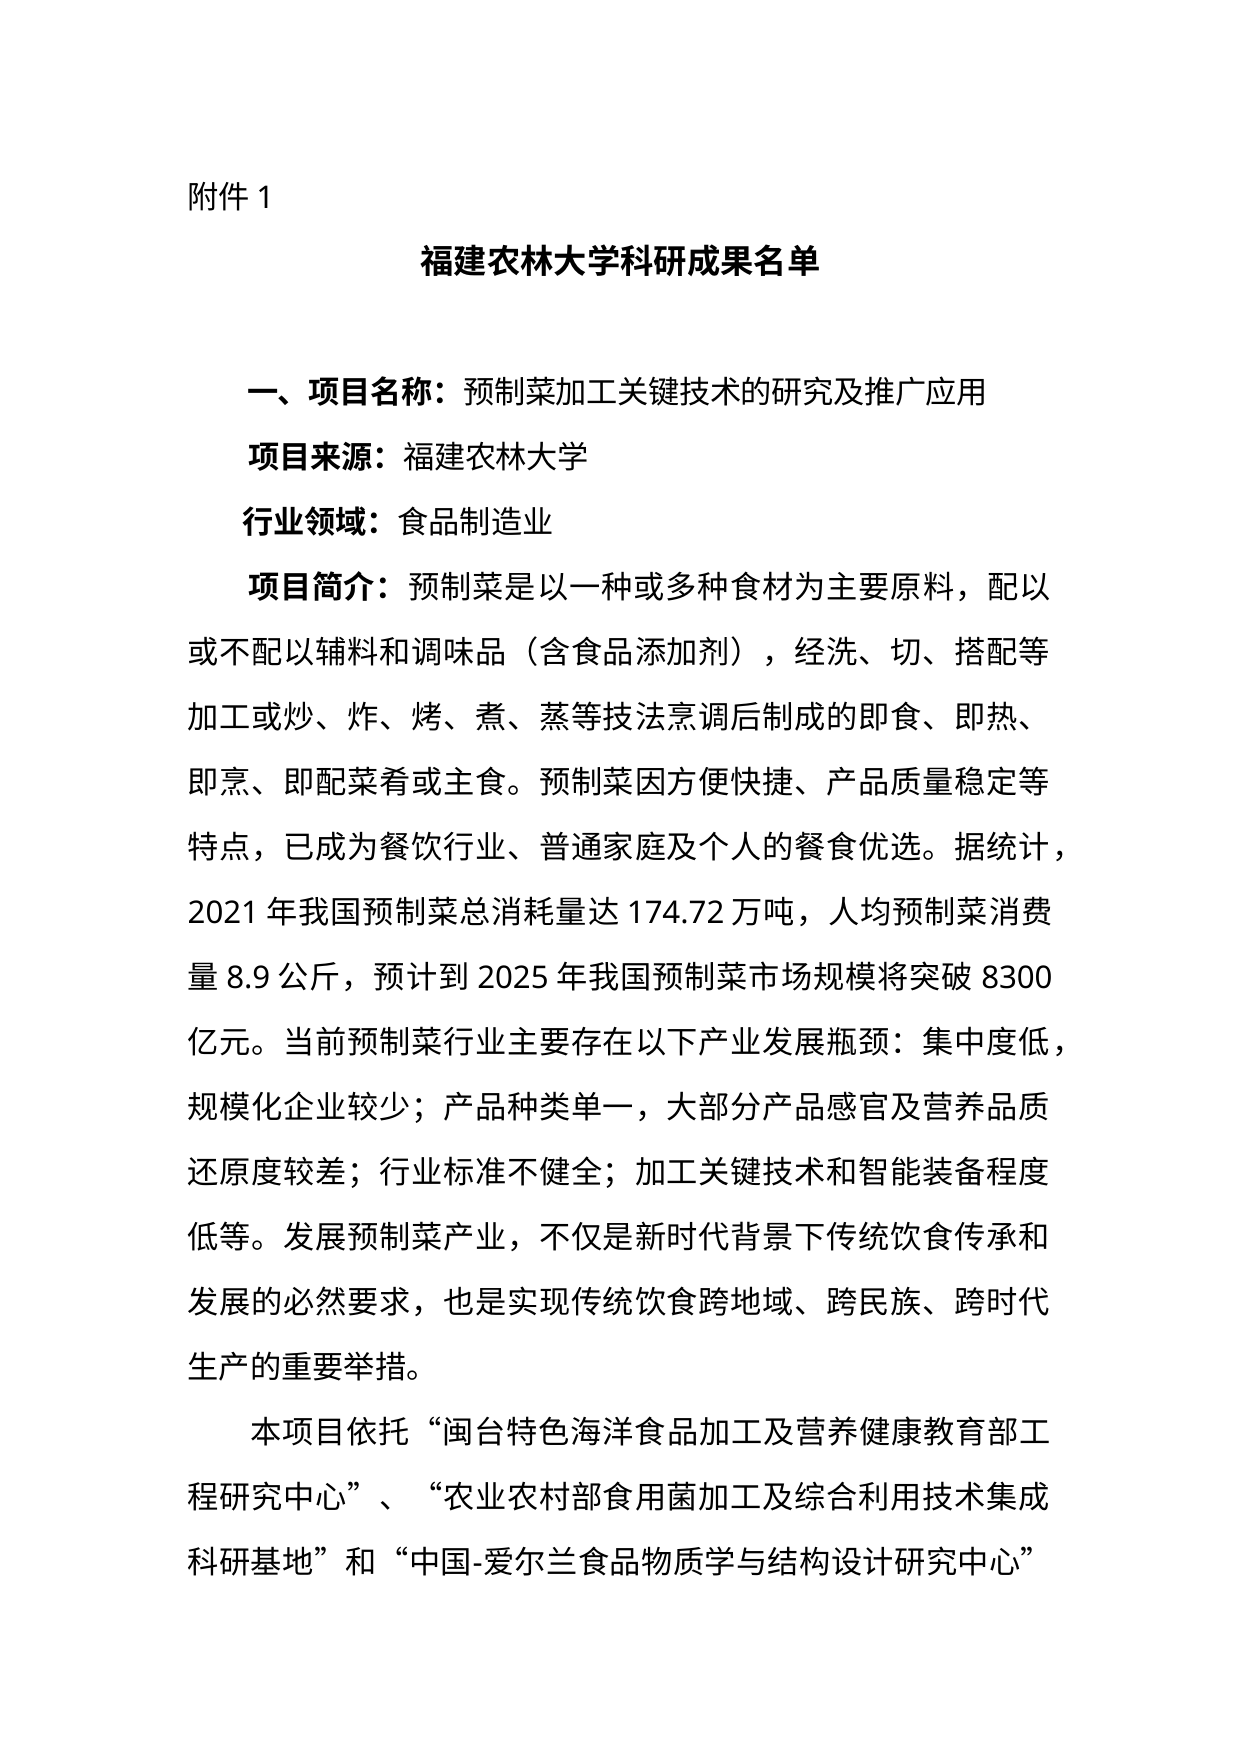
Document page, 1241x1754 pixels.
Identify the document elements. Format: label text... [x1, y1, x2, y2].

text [187, 1397, 1053, 1592]
text 一、项目名称：预制菜加工关键技术的研究及推广应用 [187, 357, 1053, 422]
text 行业领域：食品制造业 [187, 487, 1053, 552]
text 项目简介：预制菜是以一种或多种食材为主要原料，配以或不配以辅料和调味品（含食品添加剂），经洗、切、搭配等加工或炒、炸、烤、煮、蒸等技法烹调后制成的即食、即热、即烹、即配菜肴或主食。预制菜因方便快捷、产品质量稳定等特点，已成为餐饮行业、普通家庭及个人的餐食优选。据统计，2021年我国预制菜总消耗量达174.72万吨，人均预制菜消费量8.9公斤，预计到2025年我国预制菜市场规模将突破8300亿元。当前预制菜行业主要存在以下产业发展瓶颈：集中度低，规模化企业较少；产品种类单一，大部分产品感官及营养品质还原度较差；行业标准不健全；加工关键技术和智能装备程度低等。发展预制菜产业，不仅是新时代背景下传统饮食传承和发展的必然要求，也是实现传统饮食跨地域、跨民族、跨时代生产的重要举措。 [187, 552, 1053, 1397]
text 福建农林大学科研成果名单 [187, 227, 1053, 292]
text 附件1 [187, 162, 1053, 227]
text 项目来源：福建农林大学 [187, 422, 1053, 487]
